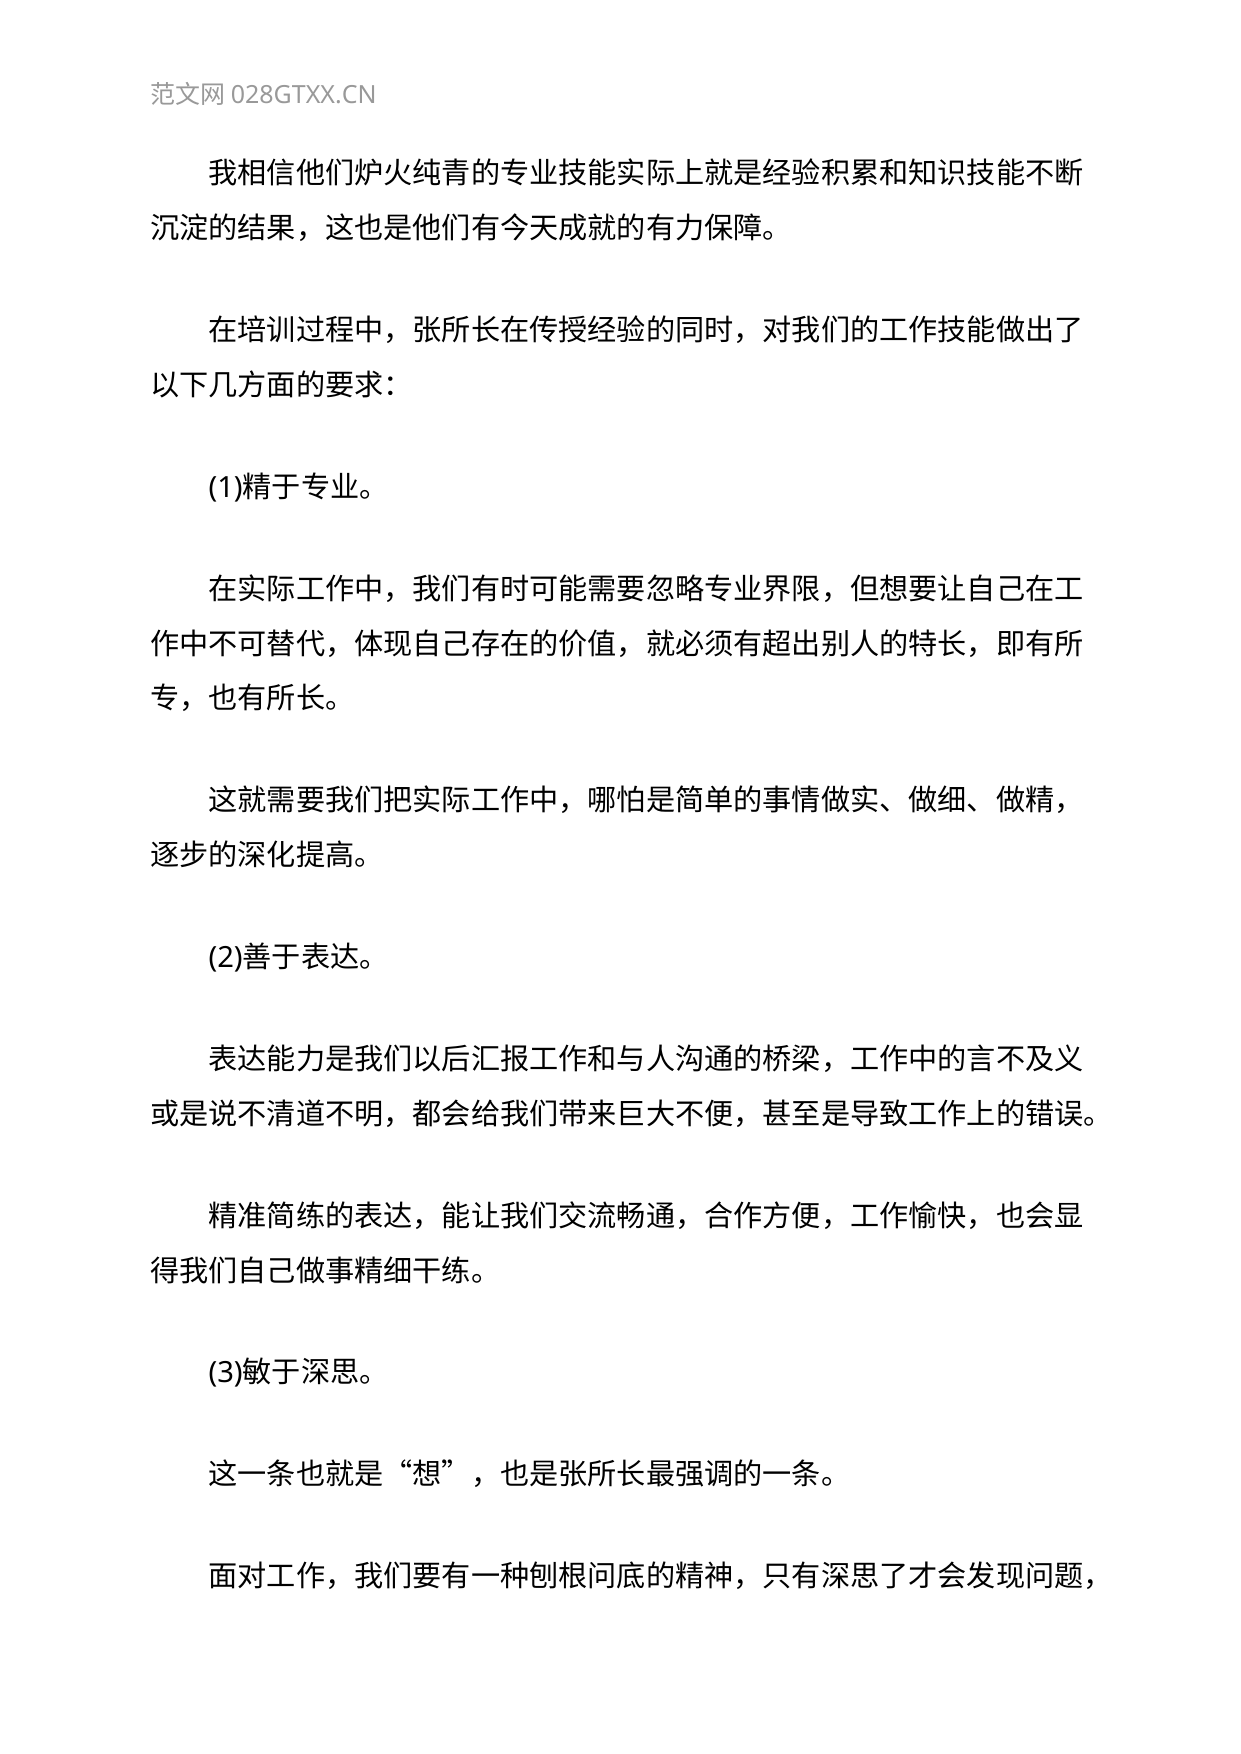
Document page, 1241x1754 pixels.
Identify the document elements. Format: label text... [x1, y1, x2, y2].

text 这一条也就是“想”，也是张所长最强调的一条。 [150, 1451, 1090, 1493]
text (2)善于表达。 [150, 933, 1090, 976]
text 我相信他们炉火纯青的专业技能实际上就是经验积累和知识技能不断沉淀的结果，这也是他们有今天成就的有力保障。 [150, 150, 1090, 247]
text 这就需要我们把实际工作中，哪怕是简单的事情做实、做细、做精，逐步的深化提高。 [150, 777, 1090, 874]
text 精准简练的表达，能让我们交流畅通，合作方便，工作愉快，也会显得我们自己做事精细干练。 [150, 1192, 1090, 1289]
text 在培训过程中，张所长在传授经验的同时，对我们的工作技能做出了以下几方面的要求： [150, 307, 1090, 404]
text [150, 1553, 1090, 1595]
text (1)精于专业。 [150, 463, 1090, 506]
text (3)敏于深思。 [150, 1349, 1090, 1391]
text 表达能力是我们以后汇报工作和与人沟通的桥梁，工作中的言不及义或是说不清道不明，都会给我们带来巨大不便，甚至是导致工作上的错误。 [150, 1036, 1090, 1133]
text 在实际工作中，我们有时可能需要忽略专业界限，但想要让自己在工作中不可替代，体现自己存在的价值，就必须有超出别人的特长，即有所专，也有所长。 [150, 565, 1090, 717]
